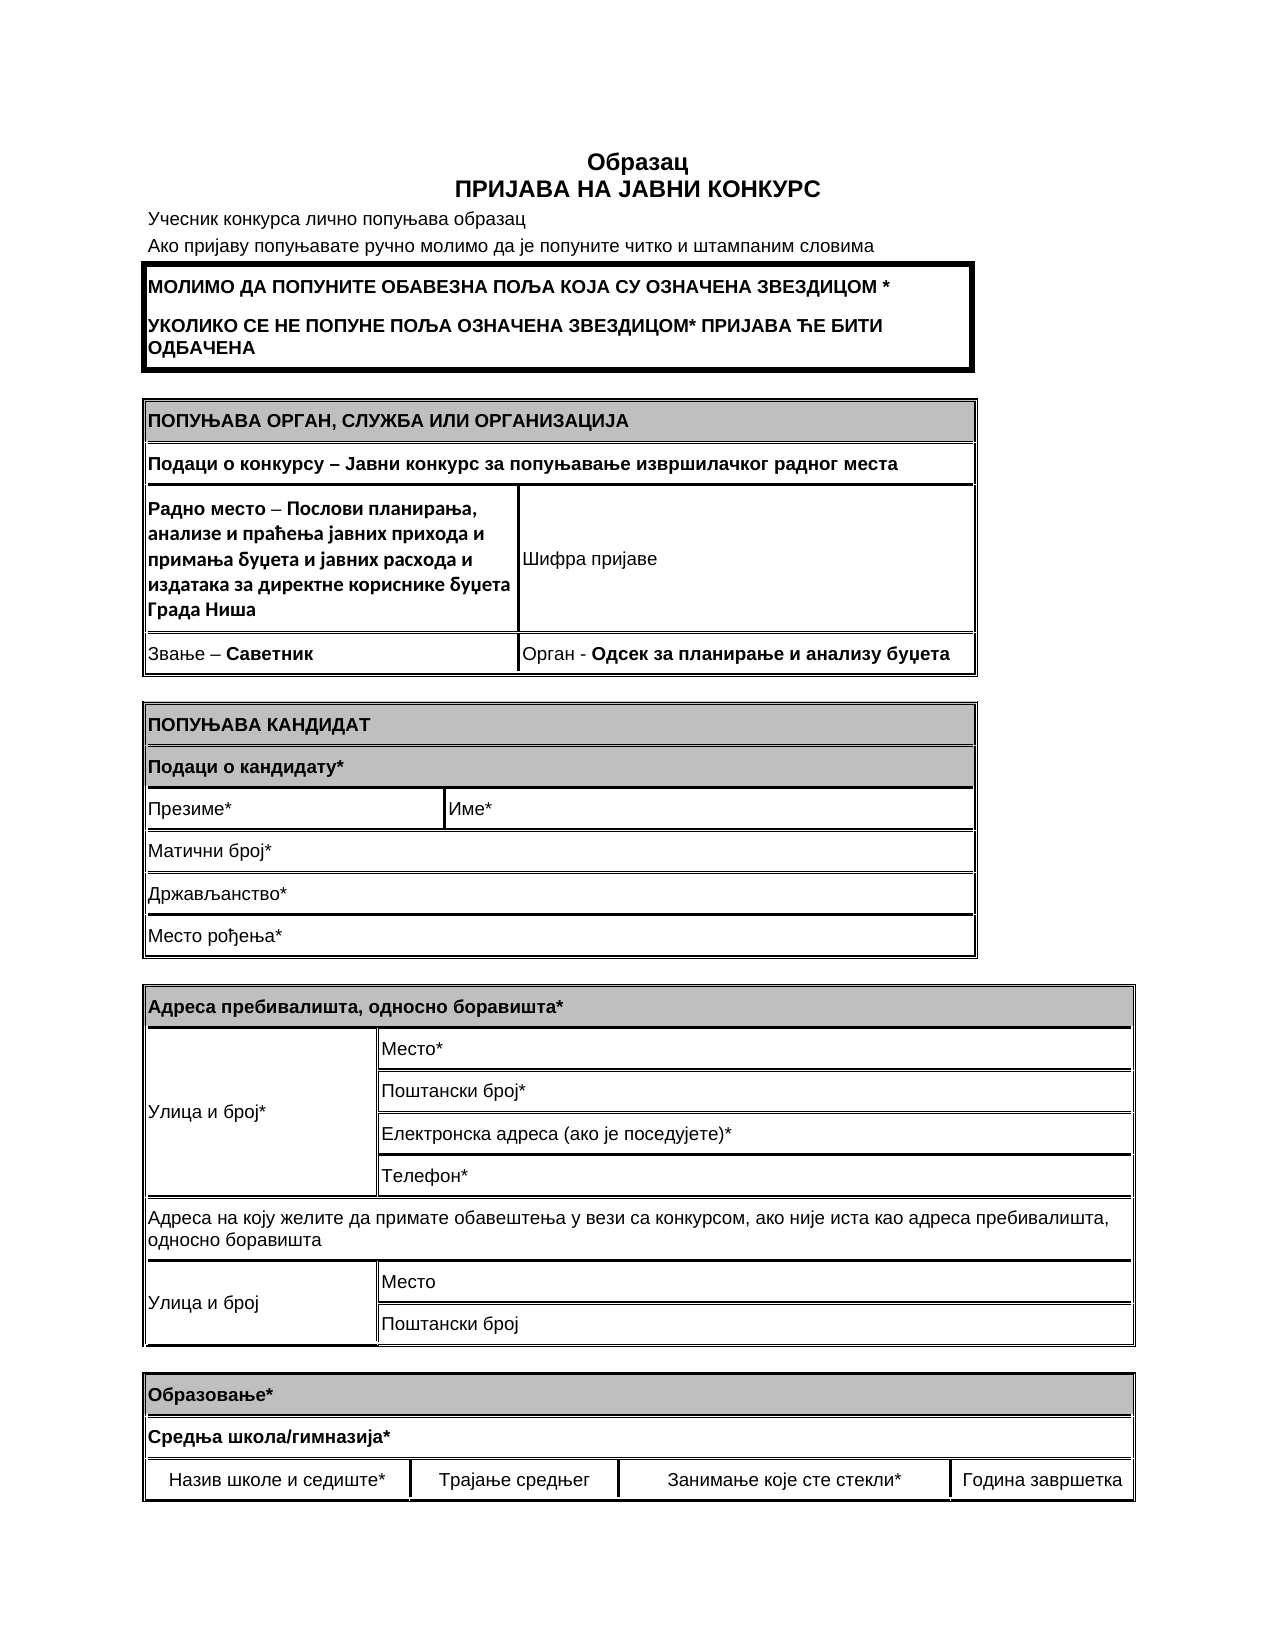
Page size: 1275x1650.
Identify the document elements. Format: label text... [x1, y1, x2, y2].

table_cell Шифра пријаве [520, 483, 976, 631]
text Образац [148, 148, 1127, 175]
table_cell Улица и број [146, 1259, 377, 1343]
table_cell Звање – Саветник [144, 631, 518, 673]
table_cell Презиме* [146, 786, 443, 828]
table_header МОЛИМО ДА ПОПУНИТЕ ОБАВЕЗНА ПОЉА КОЈА СУ ОЗНАЧЕНА ЗВЕЗДИЦОМ * [147, 267, 969, 306]
table_cell Средња школа/гимназија* [146, 1414, 1133, 1457]
table_cell Подаци о кандидату* [144, 744, 976, 786]
text Ако пријаву попуњавате ручно молимо да је попуните читко и штампаним словима [148, 234, 1127, 256]
table_cell Адреса на коју желите да примате обавештења у вези са конкурсом, ако није иста као адреса пребивалишта, односно боравишта [146, 1195, 1133, 1259]
table_header Образовање* [146, 1375, 1133, 1414]
table_header ПОПУЊАВА ОРГАН, СЛУЖБА ИЛИ ОРГАНИЗАЦИЈА [146, 402, 974, 441]
text Учесник конкурса лично попуњава образац [148, 208, 1127, 229]
table_cell Име* [446, 786, 974, 828]
table_header ПОПУЊАВА КАНДИДАТ [146, 705, 974, 744]
text ПРИЈАВА НА ЈАВНИ КОНКУРС [148, 175, 1127, 203]
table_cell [144, 1457, 410, 1499]
table_cell Електронска адреса (ако је поседујете)* [378, 1111, 1134, 1153]
table_cell Место рођења* [144, 913, 976, 955]
table_cell Место [379, 1259, 1133, 1301]
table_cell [950, 1457, 1134, 1499]
table_cell Телефон* [379, 1153, 1134, 1195]
table_cell Држављанство* [144, 871, 976, 913]
table_header Адреса пребивалишта, односно боравишта* [146, 987, 1133, 1026]
table_cell Матични број* [146, 828, 975, 871]
table_cell Подаци о конкурсу – Јавни конкурс за попуњавање извршилачког радног места [144, 441, 976, 483]
table_cell УКОЛИКО СЕ НЕ ПОПУНЕ ПОЉА ОЗНАЧЕНА ЗВЕЗДИЦОМ* ПРИЈАВА ЋЕ БИТИ ОДБАЧЕНА [147, 306, 969, 367]
table_cell Место* [379, 1026, 1133, 1068]
table_cell Поштански број* [379, 1068, 1133, 1111]
table_cell Орган - Одсек за планирање и анализу буџета [518, 631, 976, 673]
table_cell Радно место – Послови планирања, анализе и праћења јавних прихода и примања буџета и јавних расхода и издатака за директне кориснике буџета Града Ниша [144, 483, 517, 631]
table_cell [618, 1460, 950, 1499]
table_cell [410, 1460, 618, 1499]
table_cell Поштански број [378, 1301, 1133, 1343]
table_cell Улица и број* [146, 1026, 376, 1195]
